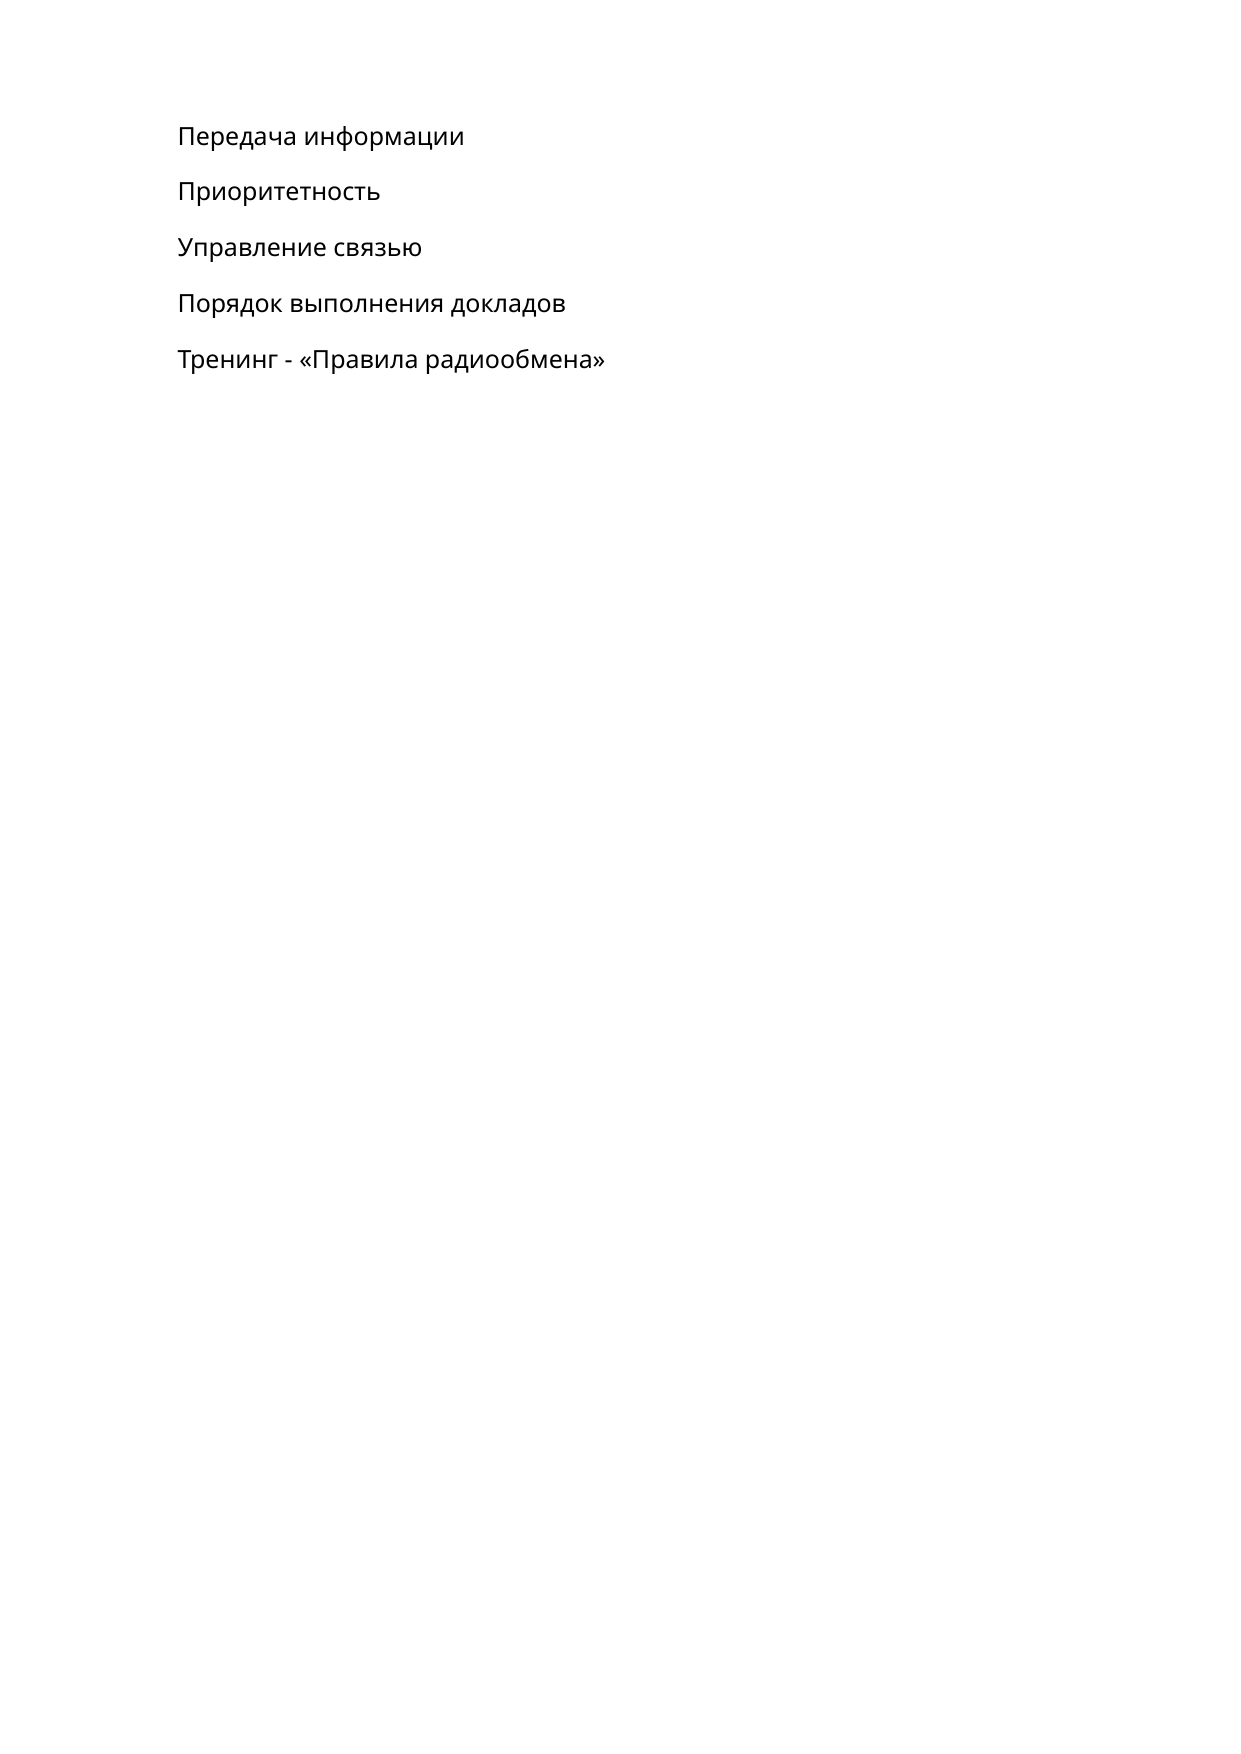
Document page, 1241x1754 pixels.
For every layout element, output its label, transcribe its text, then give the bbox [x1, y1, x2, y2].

text Тренинг - «Правила радиообмена» [177, 341, 1152, 376]
text Приоритетность [177, 174, 1152, 208]
text Управление связью [177, 230, 1152, 264]
text Передача информации [177, 118, 1152, 152]
text Порядок выполнения докладов [177, 286, 1152, 320]
